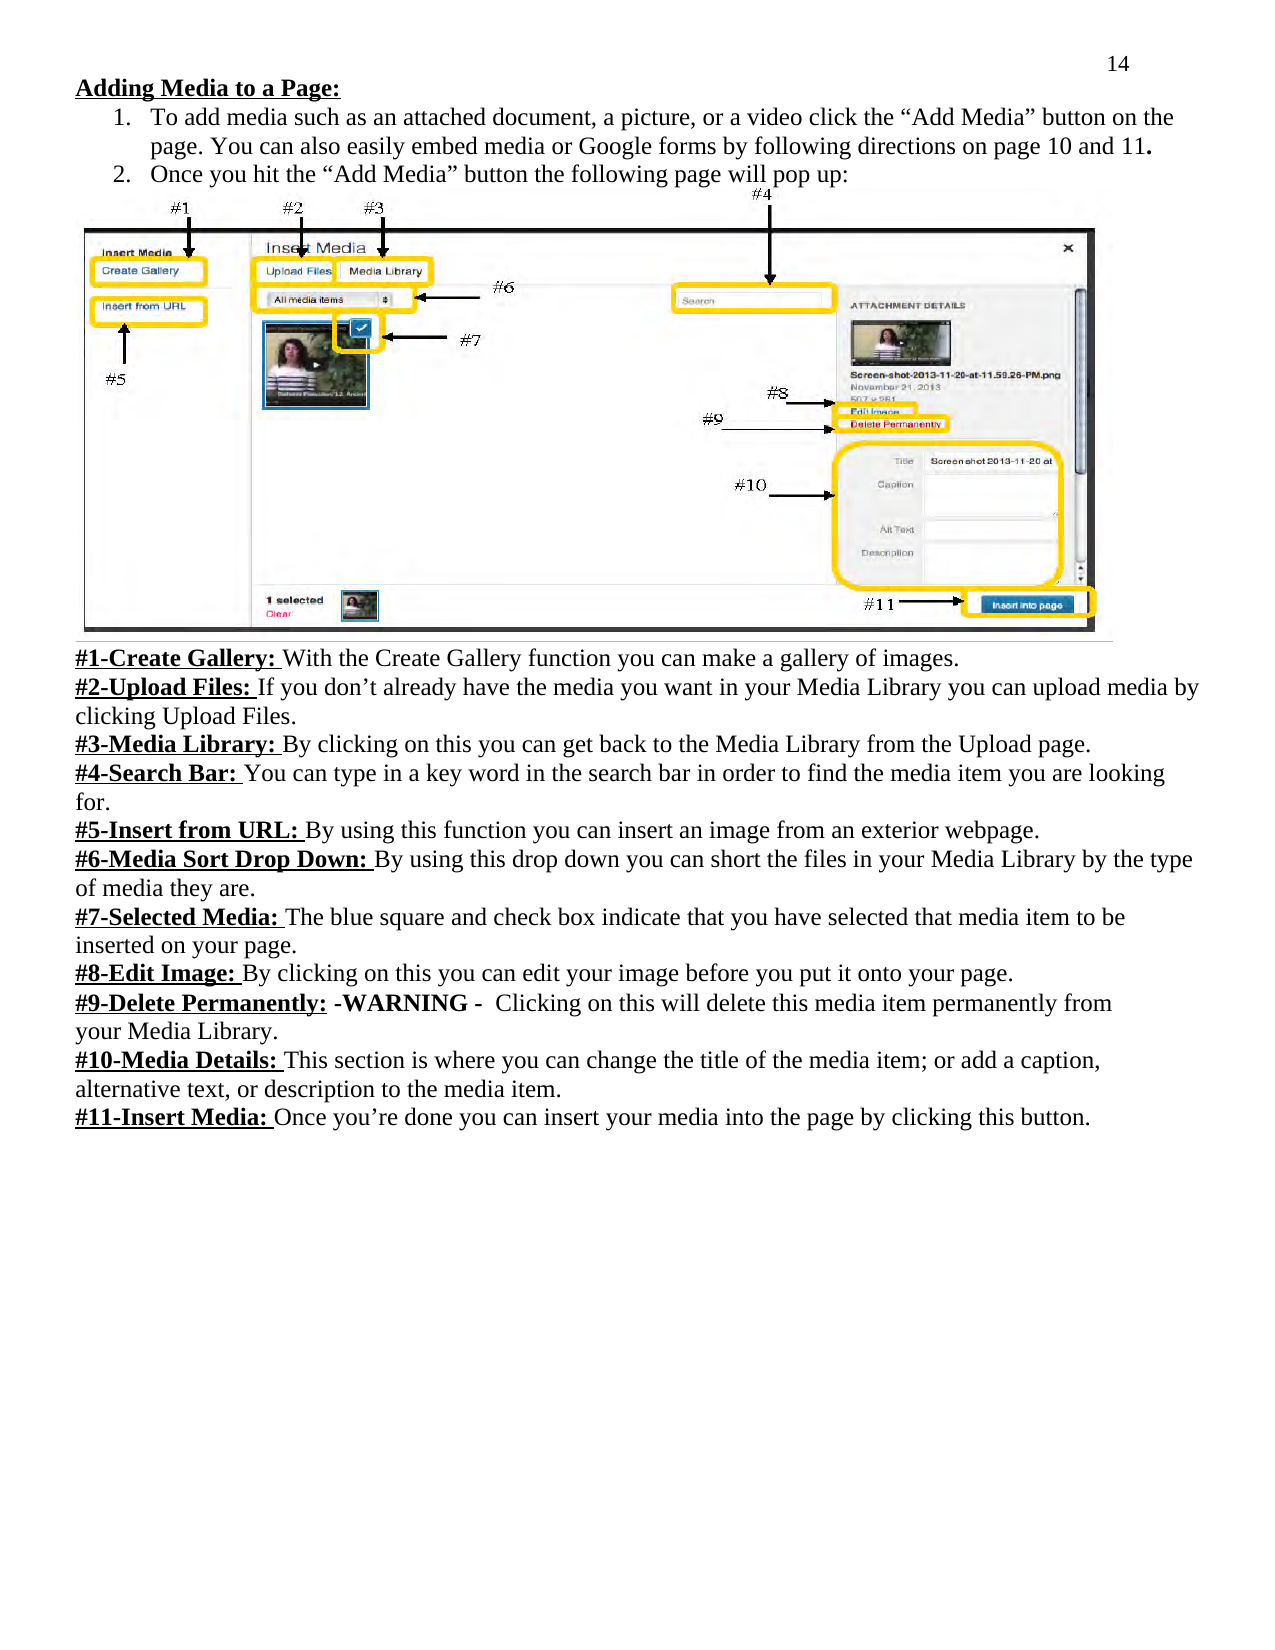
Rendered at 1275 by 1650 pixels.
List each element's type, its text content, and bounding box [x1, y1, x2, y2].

text #4-Search Bar: You can type in a key word in the search bar in order to find the media item you are looking for. [75, 759, 1167, 816]
text #9-Delete Permanently: -WARNING - Clicking on this will delete this media item permanently from your Media Library. [75, 988, 1163, 1045]
text #8-Edit Image: By clicking on this you can edit your image before you put it onto your page. [75, 959, 1194, 987]
text #6-Media Sort Drop Down: By using this drop down you can short the files in your Media Library by the type of media they are. [75, 844, 1195, 902]
text #3-Media Library: By clicking on this you can get back to the Media Library from the Upload page. [75, 730, 1194, 758]
text #1-Create Gallery: With the Create Gallery function you can make a gallery of images. [75, 643, 1194, 672]
text #11-Insert Media: Once you’re done you can insert your media into the page by clicking this button. [75, 1103, 1194, 1132]
text #10-Media Details: This section is where you can change the title of the media item; or add a caption, alternative text, or description to the media item. [75, 1046, 1187, 1103]
subtitle Adding Media to a Page: [75, 73, 1194, 102]
text #5-Insert from URL: By using this function you can insert an image from an exterior webpage. [75, 816, 1194, 844]
picture [75, 188, 1114, 642]
list To add media such as an attached document, a picture, or a video click the “Add Media” button on the page. You can also easily embed media or Google forms by following directions on page 10 and 11. [113, 102, 1174, 159]
text #7-Selected Media: The blue square and check box indicate that you have selected that media item to be inserted on your page. [75, 902, 1128, 959]
text #2-Upload Files: If you don’t already have the media you want in your Media Library you can upload media by clicking Upload Files. [75, 672, 1201, 730]
list Once you hit the “Add Media” button the following page will pop up: [113, 159, 1210, 188]
